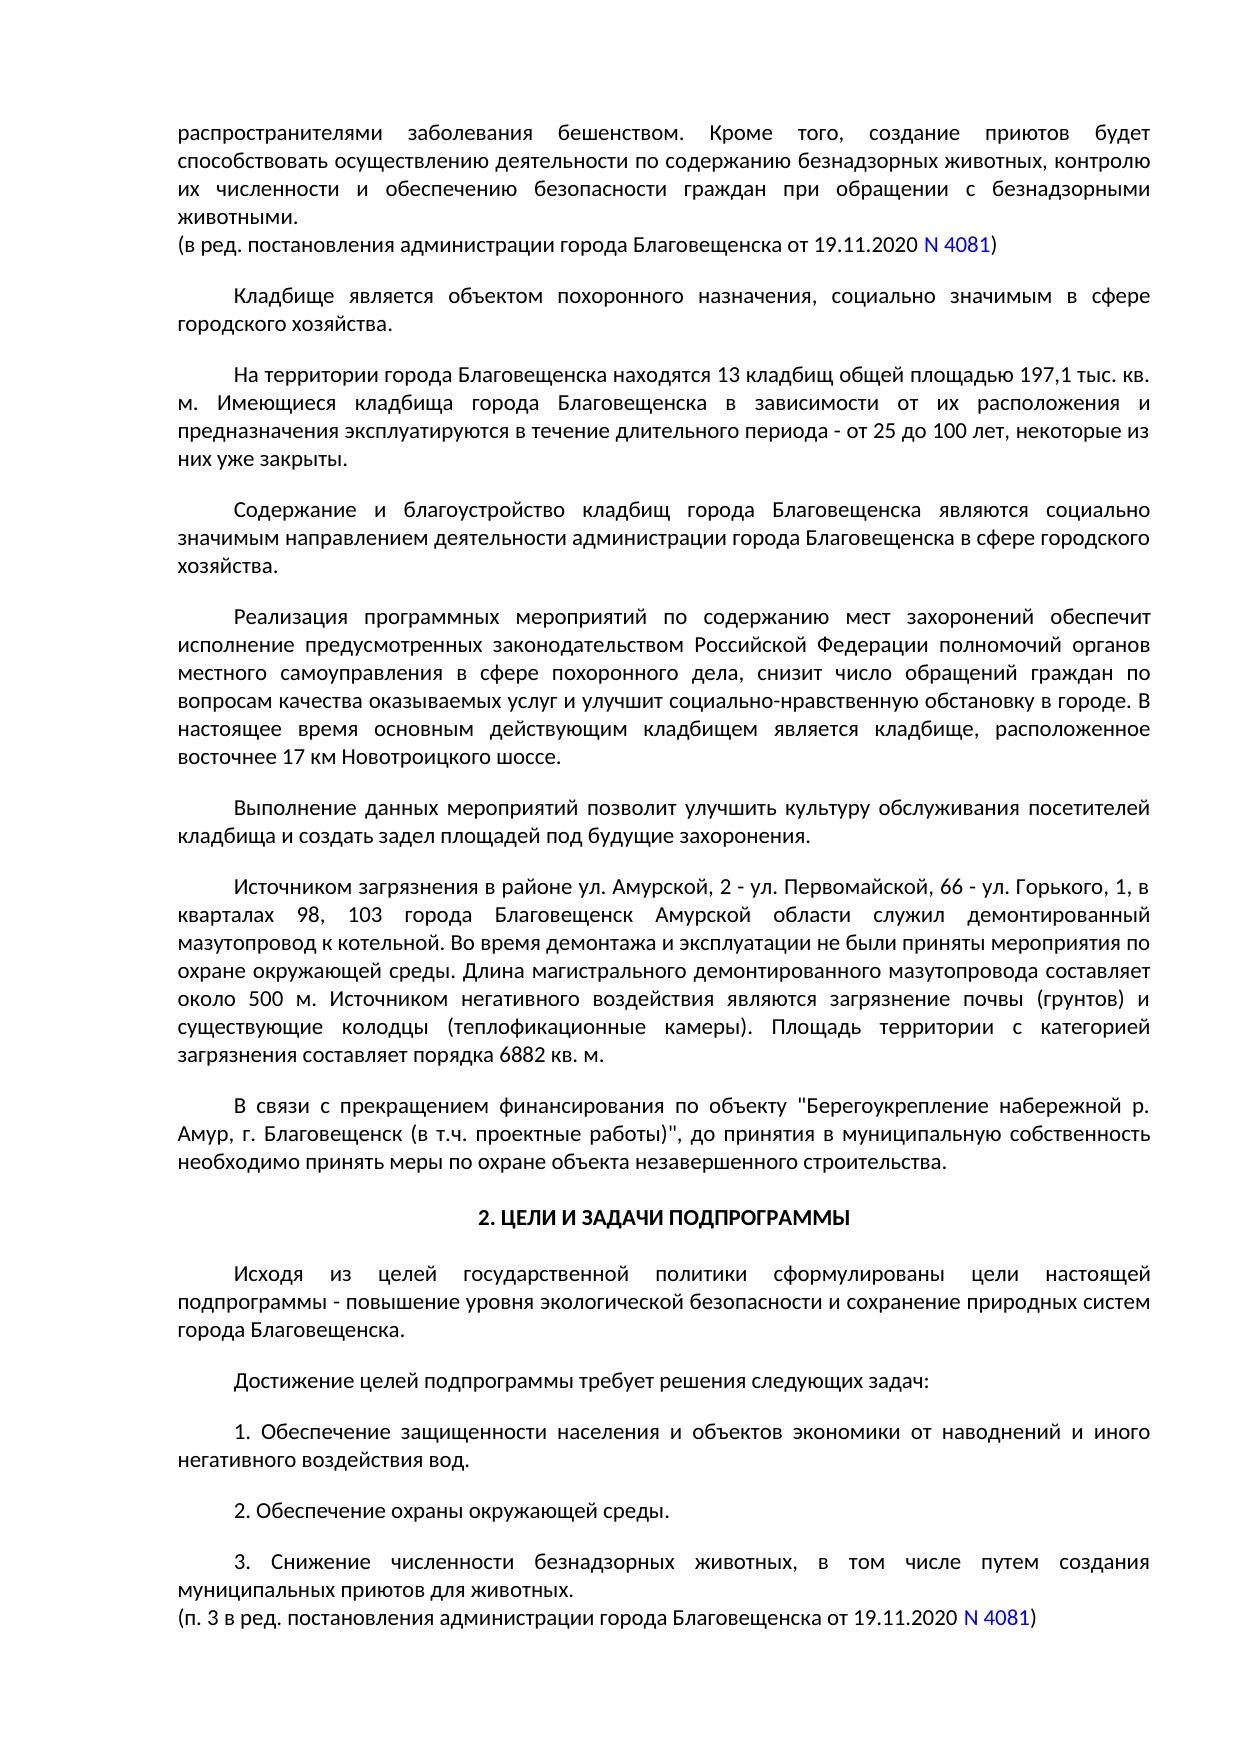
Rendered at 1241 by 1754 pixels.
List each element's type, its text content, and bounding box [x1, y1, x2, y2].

text Реализация программных мероприятий по содержанию мест захоронений обеспечит исполнение предусмотренных законодательством Российской Федерации полномочий органов местного самоуправления в сфере похоронного дела, снизит число обращений граждан по вопросам качества оказываемых услуг и улучшит социально-нравственную обстановку в городе. В настоящее время основным действующим кладбищем является кладбище, расположенное восточнее 17 км Новотроицкого шоссе. [177, 602, 1152, 770]
text 3. Снижение численности безнадзорных животных, в том числе путем создания муниципальных приютов для животных. [177, 1547, 1152, 1603]
text Достижение целей подпрограммы требует решения следующих задач: [177, 1366, 1152, 1394]
text Исходя из целей государственной политики сформулированы цели настоящей подпрограммы - повышение уровня экологической безопасности и сохранение природных систем города Благовещенска. [177, 1259, 1152, 1343]
text В связи с прекращением финансирования по объекту "Берегоукрепление набережной р. Амур, г. Благовещенск (в т.ч. проектные работы)", до принятия в муниципальную собственность необходимо принять меры по охране объекта незавершенного строительства. [177, 1091, 1152, 1175]
text (в ред. постановления администрации города Благовещенска от 19.11.2020 N 4081) [177, 230, 1152, 258]
text Выполнение данных мероприятий позволит улучшить культуру обслуживания посетителей кладбища и создать задел площадей под будущие захоронения. [177, 793, 1152, 849]
text Кладбище является объектом похоронного назначения, социально значимым в сфере городского хозяйства. [177, 281, 1152, 337]
title 2. ЦЕЛИ И ЗАДАЧИ ПОДПРОГРАММЫ [177, 1203, 1152, 1231]
text На территории города Благовещенска находятся 13 кладбищ общей площадью 197,1 тыс. кв. м. Имеющиеся кладбища города Благовещенска в зависимости от их расположения и предназначения эксплуатируются в течение длительного периода - от 25 до 100 лет, некоторые из них уже закрыты. [177, 360, 1152, 472]
text 2. Обеспечение охраны окружающей среды. [177, 1496, 1152, 1524]
text 1. Обеспечение защищенности населения и объектов экономики от наводнений и иного негативного воздействия вод. [177, 1417, 1152, 1473]
text Источником загрязнения в районе ул. Амурской, 2 - ул. Первомайской, 66 - ул. Горького, 1, в кварталах 98, 103 города Благовещенск Амурской области служил демонтированный мазутопровод к котельной. Во время демонтажа и эксплуатации не были приняты мероприятия по охране окружающей среды. Длина магистрального демонтированного мазутопровода составляет около 500 м. Источником негативного воздействия являются загрязнение почвы (грунтов) и существующие колодцы (теплофикационные камеры). Площадь территории с категорией загрязнения составляет порядка 6882 кв. м. [177, 872, 1152, 1068]
text Содержание и благоустройство кладбищ города Благовещенска являются социально значимым направлением деятельности администрации города Благовещенска в сфере городского хозяйства. [177, 495, 1152, 579]
text (п. 3 в ред. постановления администрации города Благовещенска от 19.11.2020 N 4081) [177, 1603, 1152, 1631]
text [177, 118, 1152, 230]
